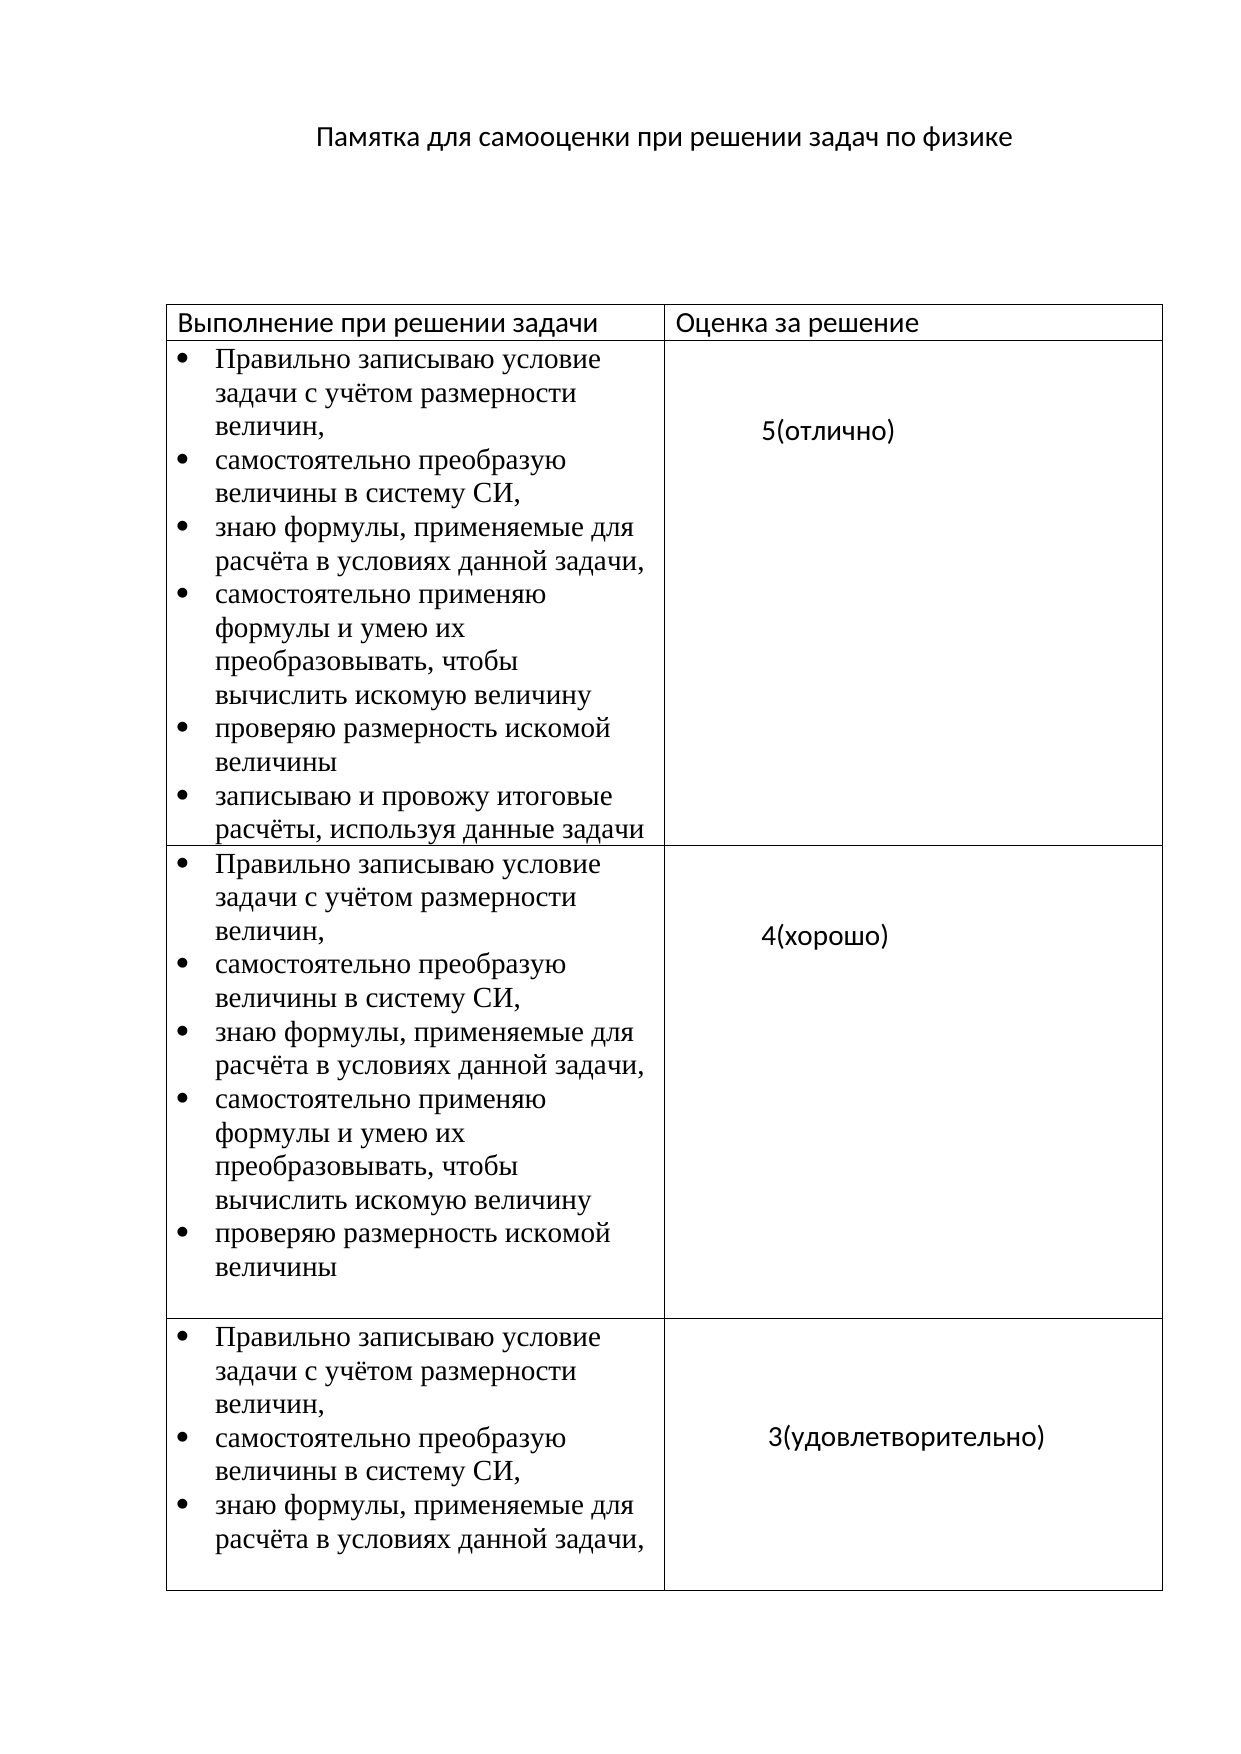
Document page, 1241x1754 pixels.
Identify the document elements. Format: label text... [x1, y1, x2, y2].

table_cell 3(удовлетворительно) [665, 1319, 1162, 1590]
text Памятка для самооценки при решении задач по физике [177, 118, 1152, 154]
table_cell Правильно записываю условие задачи с учётом размерности величин, самостоятельно преобразую величины в систему СИ, знаю формулы, применяемые для расчёта в условиях данной задачи, [167, 1319, 664, 1590]
table_header Оценка за решение [665, 305, 1162, 340]
table_cell Правильно записываю условие задачи с учётом размерности величин, самостоятельно преобразую величины в систему СИ, знаю формулы, применяемые для расчёта в условиях данной задачи, самостоятельно применяю формулы и умею их преобразовывать, чтобы вычислить искомую величину проверяю размерность искомой величины записываю и провожу итоговые расчёты, используя данные задачи [167, 341, 664, 845]
table_cell 4(хорошо) [665, 846, 1162, 1318]
table_cell 5(отлично) [665, 341, 1162, 845]
table_cell Правильно записываю условие задачи с учётом размерности величин, самостоятельно преобразую величины в систему СИ, знаю формулы, применяемые для расчёта в условиях данной задачи, самостоятельно применяю формулы и умею их преобразовывать, чтобы вычислить искомую величину проверяю размерность искомой величины [167, 846, 664, 1318]
table_header Выполнение при решении задачи [167, 305, 664, 340]
